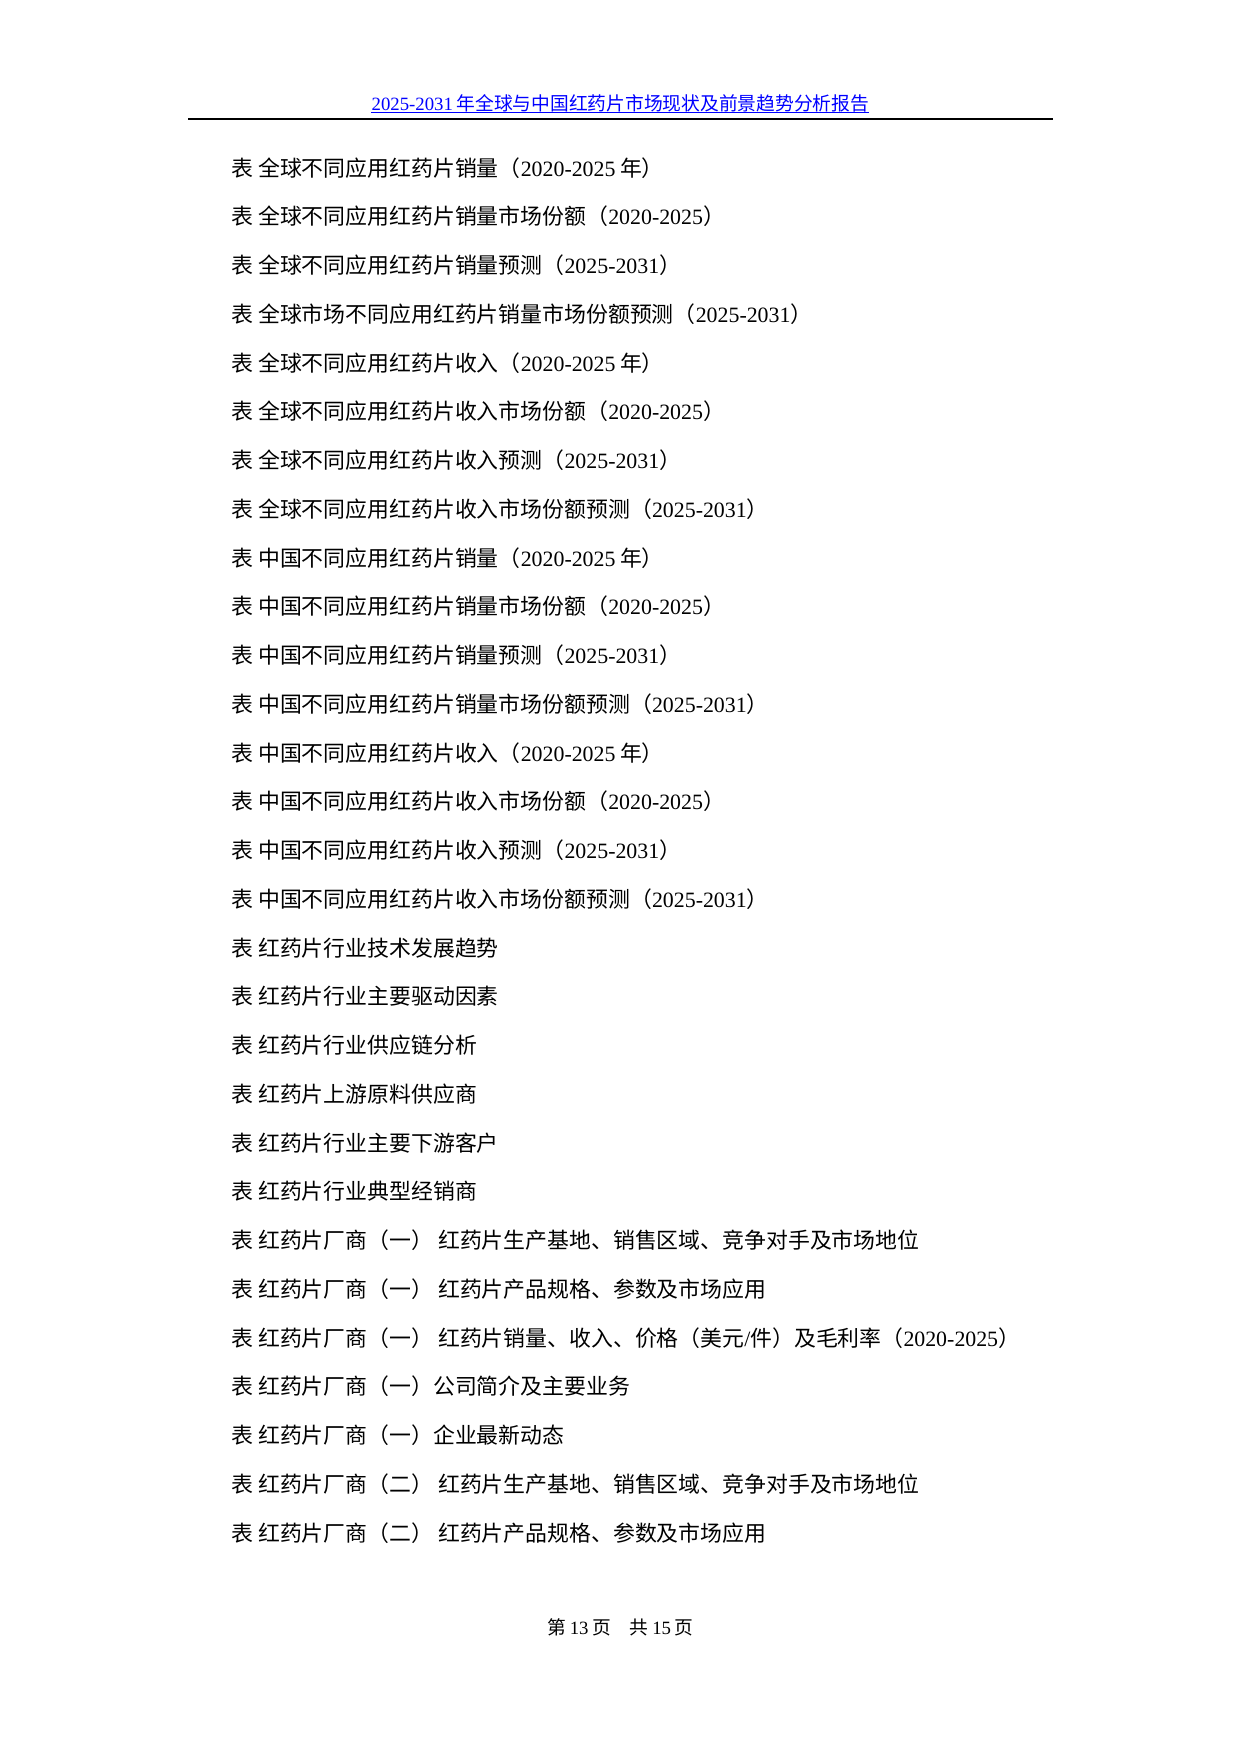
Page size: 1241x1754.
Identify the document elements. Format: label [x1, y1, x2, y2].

text [187, 150, 1053, 1548]
